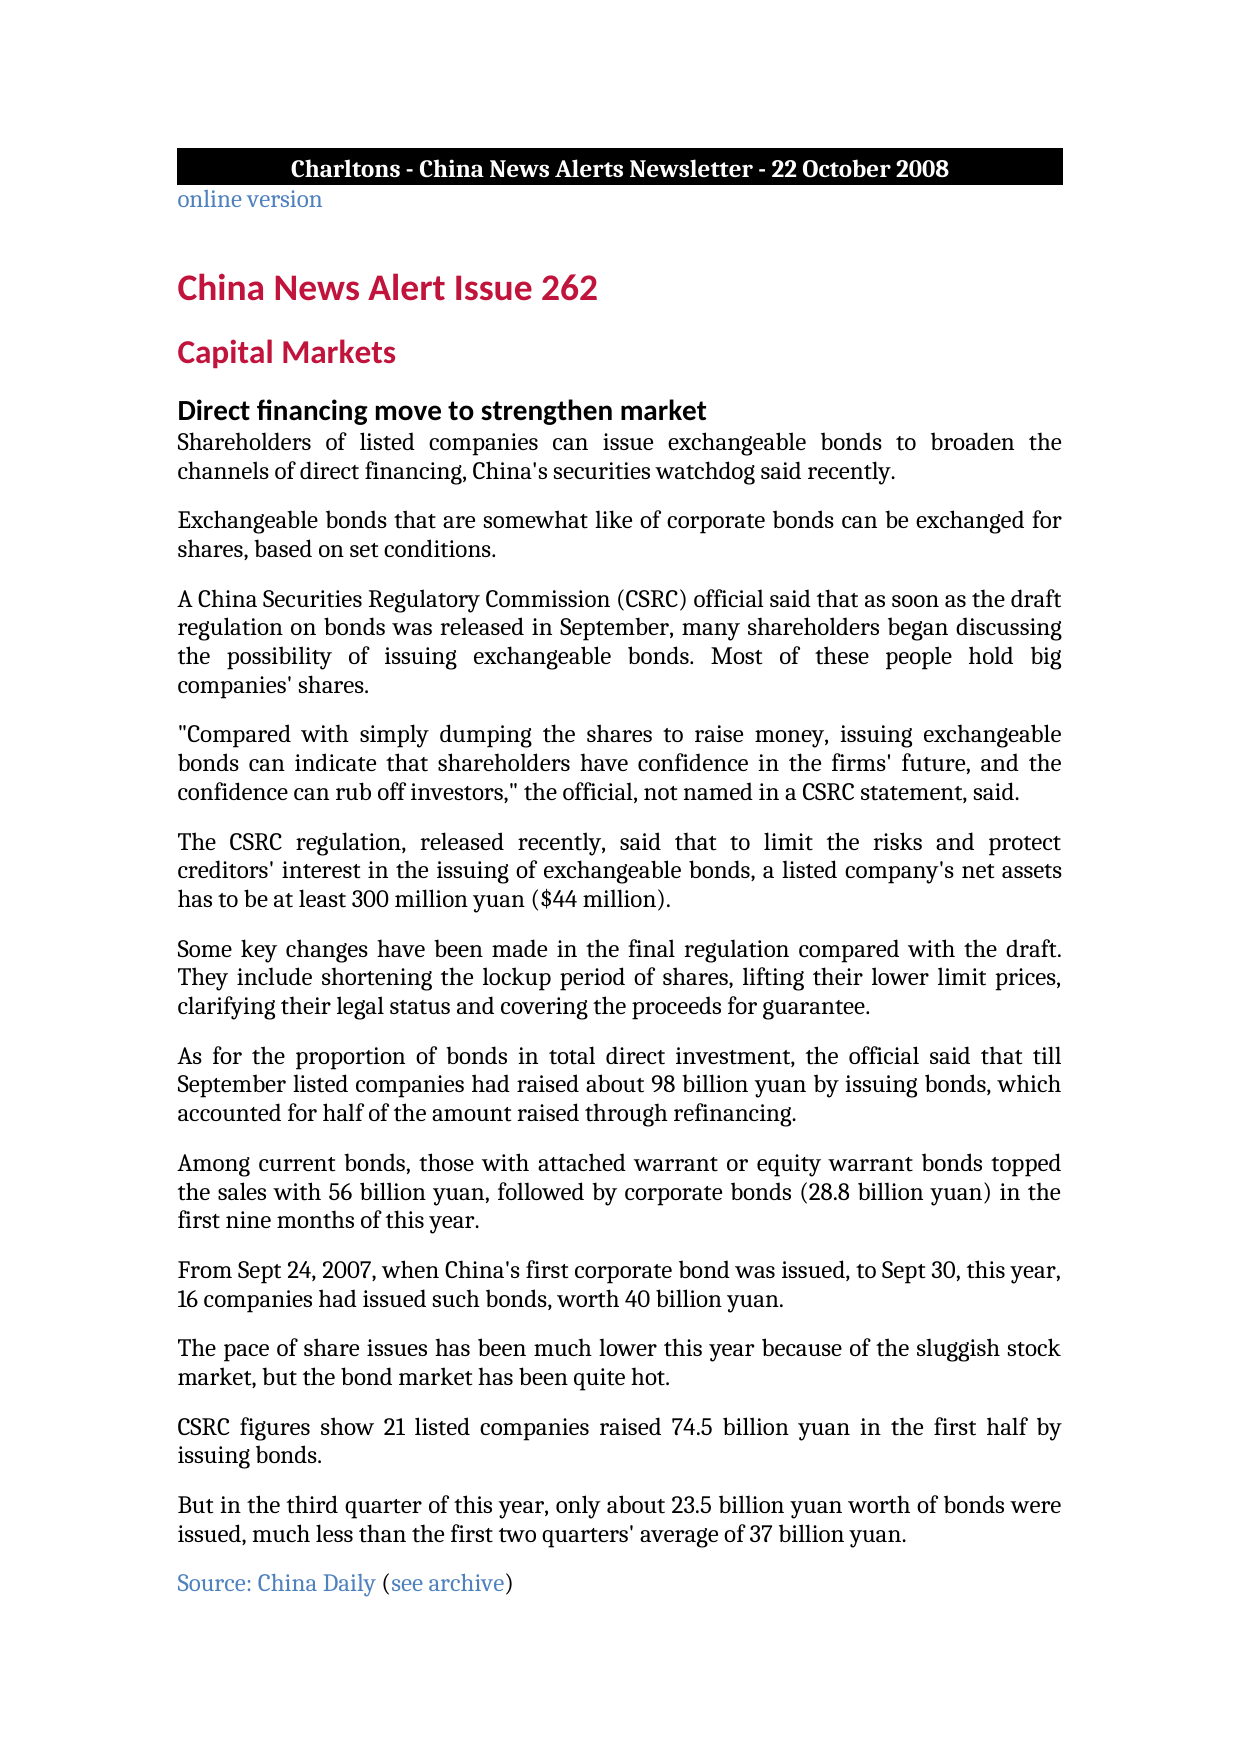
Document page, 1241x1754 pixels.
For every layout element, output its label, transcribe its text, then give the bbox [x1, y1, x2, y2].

text But in the third quarter of this year, only about 23.5 billion yuan worth of bonds were issued, much less than the first two quarters' average of 37 billion yuan. [177, 1491, 1063, 1548]
text "Compared with simply dumping the shares to raise money, issuing exchangeable bonds can indicate that shareholders have confidence in the firms' future, and the confidence can rub off investors," the official, not named in a CSRC statement, said. [177, 720, 1063, 807]
subtitle China News Alert Issue 262 [177, 264, 1063, 310]
text A China Securities Regulatory Commission (CSRC) official said that as soon as the draft regulation on bonds was released in September, many shareholders began discussing the possibility of issuing exchangeable bonds. Most of these people hold big companies' shares. [177, 584, 1063, 699]
subtitle Capital Markets [177, 331, 1063, 371]
text The CSRC regulation, released recently, said that to limit the risks and protect creditors' interest in the issuing of exchangeable bonds, a listed company's net assets has to be at least 300 million yuan ($44 million). [177, 827, 1063, 914]
text CSRC figures show 21 listed companies raised 74.5 billion yuan in the first half by issuing bonds. [177, 1412, 1063, 1470]
text online version [177, 185, 1063, 214]
text Exchangeable bonds that are somewhat like of corporate bonds can be exchanged for shares, based on set conditions. [177, 506, 1063, 564]
title Charltons - China News Alerts Newsletter - 22 October 2008 [177, 148, 1063, 185]
text Among current bonds, those with attached warrant or equity warrant bonds topped the sales with 56 billion yuan, followed by corporate bonds (28.8 billion yuan) in the first nine months of this year. [177, 1149, 1063, 1235]
text As for the proportion of bonds in total direct investment, the official said that till September listed companies had raised about 98 billion yuan by issuing bonds, which accounted for half of the amount raised through refinancing. [177, 1042, 1063, 1128]
text The pace of share issues has been much lower this year because of the sluggish stock market, but the bond market has been quite hot. [177, 1334, 1063, 1392]
text From Sept 24, 2007, when China's first corporate bond was issued, to Sept 30, this year, 16 companies had issued such bonds, worth 40 billion yuan. [177, 1256, 1063, 1313]
text Shareholders of listed companies can issue exchangeable bonds to broaden the channels of direct financing, China's securities watchdog said recently. [177, 428, 1063, 485]
text Some key changes have been made in the final regulation compared with the draft. They include shortening the lockup period of shares, lifting their lower limit prices, clarifying their legal status and covering the proceeds for guarantee. [177, 934, 1063, 1021]
text Source: China Daily (see archive) [177, 1569, 1063, 1598]
subtitle Direct financing move to strengthen market [177, 392, 1063, 428]
